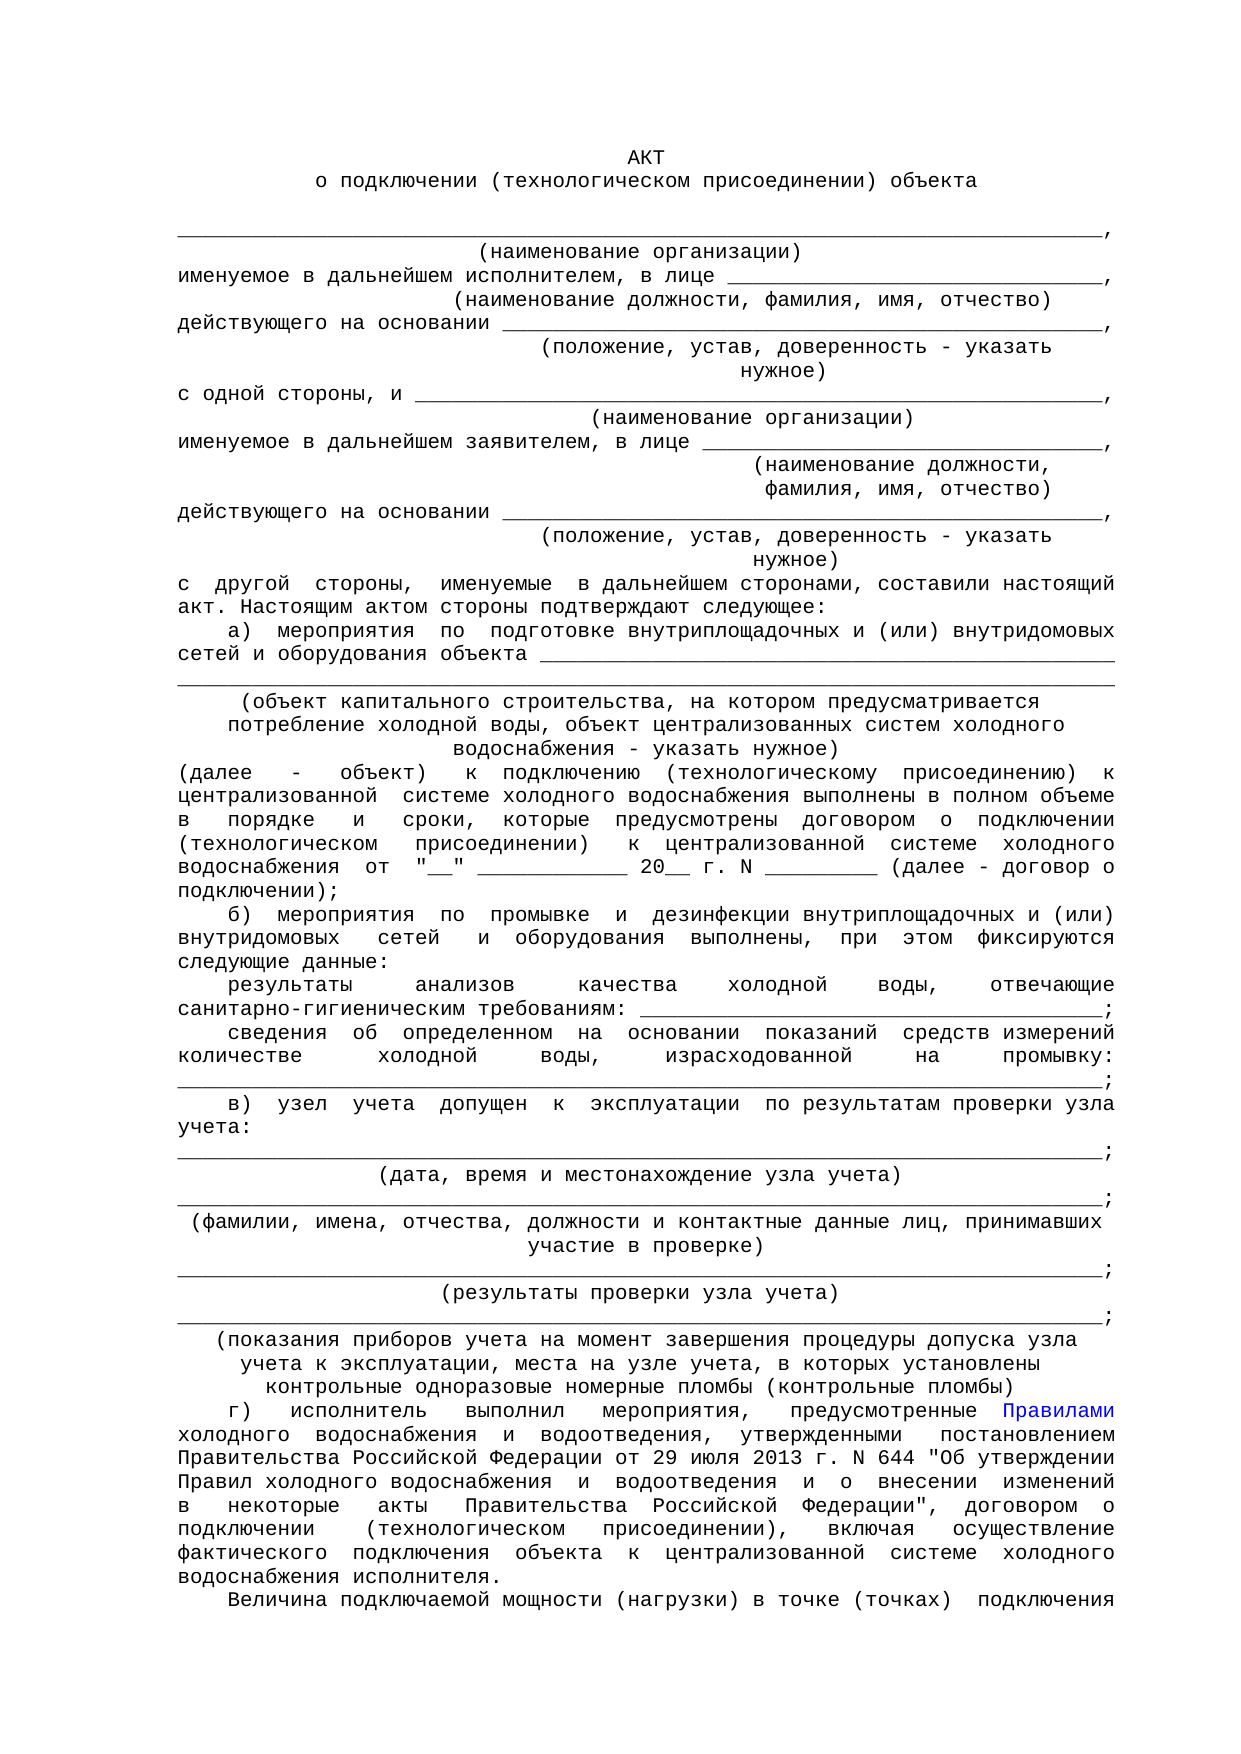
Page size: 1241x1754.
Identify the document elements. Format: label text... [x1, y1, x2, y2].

text с другой стороны, именуемые в дальнейшем сторонами, составили настоящий [177, 572, 1152, 596]
text __________________________________________________________________________, [177, 218, 1152, 241]
text подключении); [177, 880, 1152, 903]
text (положение, устав, доверенность - указать [177, 525, 1152, 549]
text учета к эксплуатации, места на узле учета, в которых установлены [177, 1353, 1152, 1376]
text __________________________________________________________________________; [177, 1306, 1152, 1329]
text (дата, время и местонахождение узла учета) [177, 1164, 1152, 1187]
text (объект капитального строительства, на котором предусматривается [177, 691, 1152, 714]
text следующие данные: [177, 951, 1152, 974]
text (наименование организации) [177, 407, 1152, 431]
text в) узел учета допущен к эксплуатации по результатам проверки узла [177, 1093, 1152, 1116]
text холодного водоснабжения и водоотведения, утвержденными постановлением [177, 1424, 1152, 1447]
text фактического подключения объекта к централизованной системе холодного [177, 1542, 1152, 1566]
text действующего на основании ________________________________________________, [177, 502, 1152, 525]
text __________________________________________________________________________; [177, 1258, 1152, 1282]
text водоснабжения от "__" ____________ 20__ г. N _________ (далее - договор о [177, 856, 1152, 880]
text __________________________________________________________________________; [177, 1140, 1152, 1164]
text (наименование должности, [177, 454, 1152, 478]
text подключении (технологическом присоединении), включая осуществление [177, 1518, 1152, 1542]
text сведения об определенном на основании показаний средств измерений [177, 1022, 1152, 1045]
text в некоторые акты Правительства Российской Федерации", договором о [177, 1495, 1152, 1518]
text в порядке и сроки, которые предусмотрены договором о подключении [177, 809, 1152, 833]
text АКТ [177, 147, 1152, 171]
text акт. Настоящим актом стороны подтверждают следующее: [177, 596, 1152, 620]
text сетей и оборудования объекта ______________________________________________ [177, 643, 1152, 667]
text Величина подключаемой мощности (нагрузки) в точке (точках) подключения [177, 1589, 1152, 1613]
text водоснабжения - указать нужное) [177, 738, 1152, 762]
text Правительства Российской Федерации от 29 июля 2013 г. N 644 "Об утверждении [177, 1447, 1152, 1471]
text санитарно-гигиеническим требованиям: _____________________________________; [177, 998, 1152, 1022]
text (технологическом присоединении) к централизованной системе холодного [177, 833, 1152, 856]
text именуемое в дальнейшем заявителем, в лице ________________________________, [177, 431, 1152, 454]
text с одной стороны, и _______________________________________________________, [177, 383, 1152, 407]
text (показания приборов учета на момент завершения процедуры допуска узла [177, 1329, 1152, 1353]
text нужное) [177, 549, 1152, 572]
text (далее - объект) к подключению (технологическому присоединению) к [177, 762, 1152, 785]
text водоснабжения исполнителя. [177, 1566, 1152, 1589]
text __________________________________________________________________________; [177, 1187, 1152, 1211]
text __________________________________________________________________________; [177, 1069, 1152, 1093]
text контрольные одноразовые номерные пломбы (контрольные пломбы) [177, 1376, 1152, 1400]
text количестве холодной воды, израсходованной на промывку: [177, 1045, 1152, 1069]
text б) мероприятия по промывке и дезинфекции внутриплощадочных и (или) [177, 903, 1152, 927]
text внутридомовых сетей и оборудования выполнены, при этом фиксируются [177, 927, 1152, 951]
text (фамилии, имена, отчества, должности и контактные данные лиц, принимавших [177, 1211, 1152, 1234]
text действующего на основании ________________________________________________, [177, 312, 1152, 336]
text нужное) [177, 360, 1152, 383]
text (результаты проверки узла учета) [177, 1282, 1152, 1306]
text результаты анализов качества холодной воды, отвечающие [177, 974, 1152, 998]
text (наименование организации) [177, 241, 1152, 265]
text г) исполнитель выполнил мероприятия, предусмотренные Правилами [177, 1400, 1152, 1424]
text а) мероприятия по подготовке внутриплощадочных и (или) внутридомовых [177, 620, 1152, 643]
text потребление холодной воды, объект централизованных систем холодного [177, 714, 1152, 738]
text фамилия, имя, отчество) [177, 478, 1152, 502]
text Правил холодного водоснабжения и водоотведения и о внесении изменений [177, 1471, 1152, 1495]
text (положение, устав, доверенность - указать [177, 336, 1152, 360]
text именуемое в дальнейшем исполнителем, в лице ______________________________, [177, 265, 1152, 289]
text ___________________________________________________________________________ [177, 667, 1152, 691]
text о подключении (технологическом присоединении) объекта [177, 171, 1152, 194]
text (наименование должности, фамилия, имя, отчество) [177, 289, 1152, 312]
text централизованной системе холодного водоснабжения выполнены в полном объеме [177, 785, 1152, 809]
text учета: [177, 1116, 1152, 1140]
text участие в проверке) [177, 1234, 1152, 1258]
